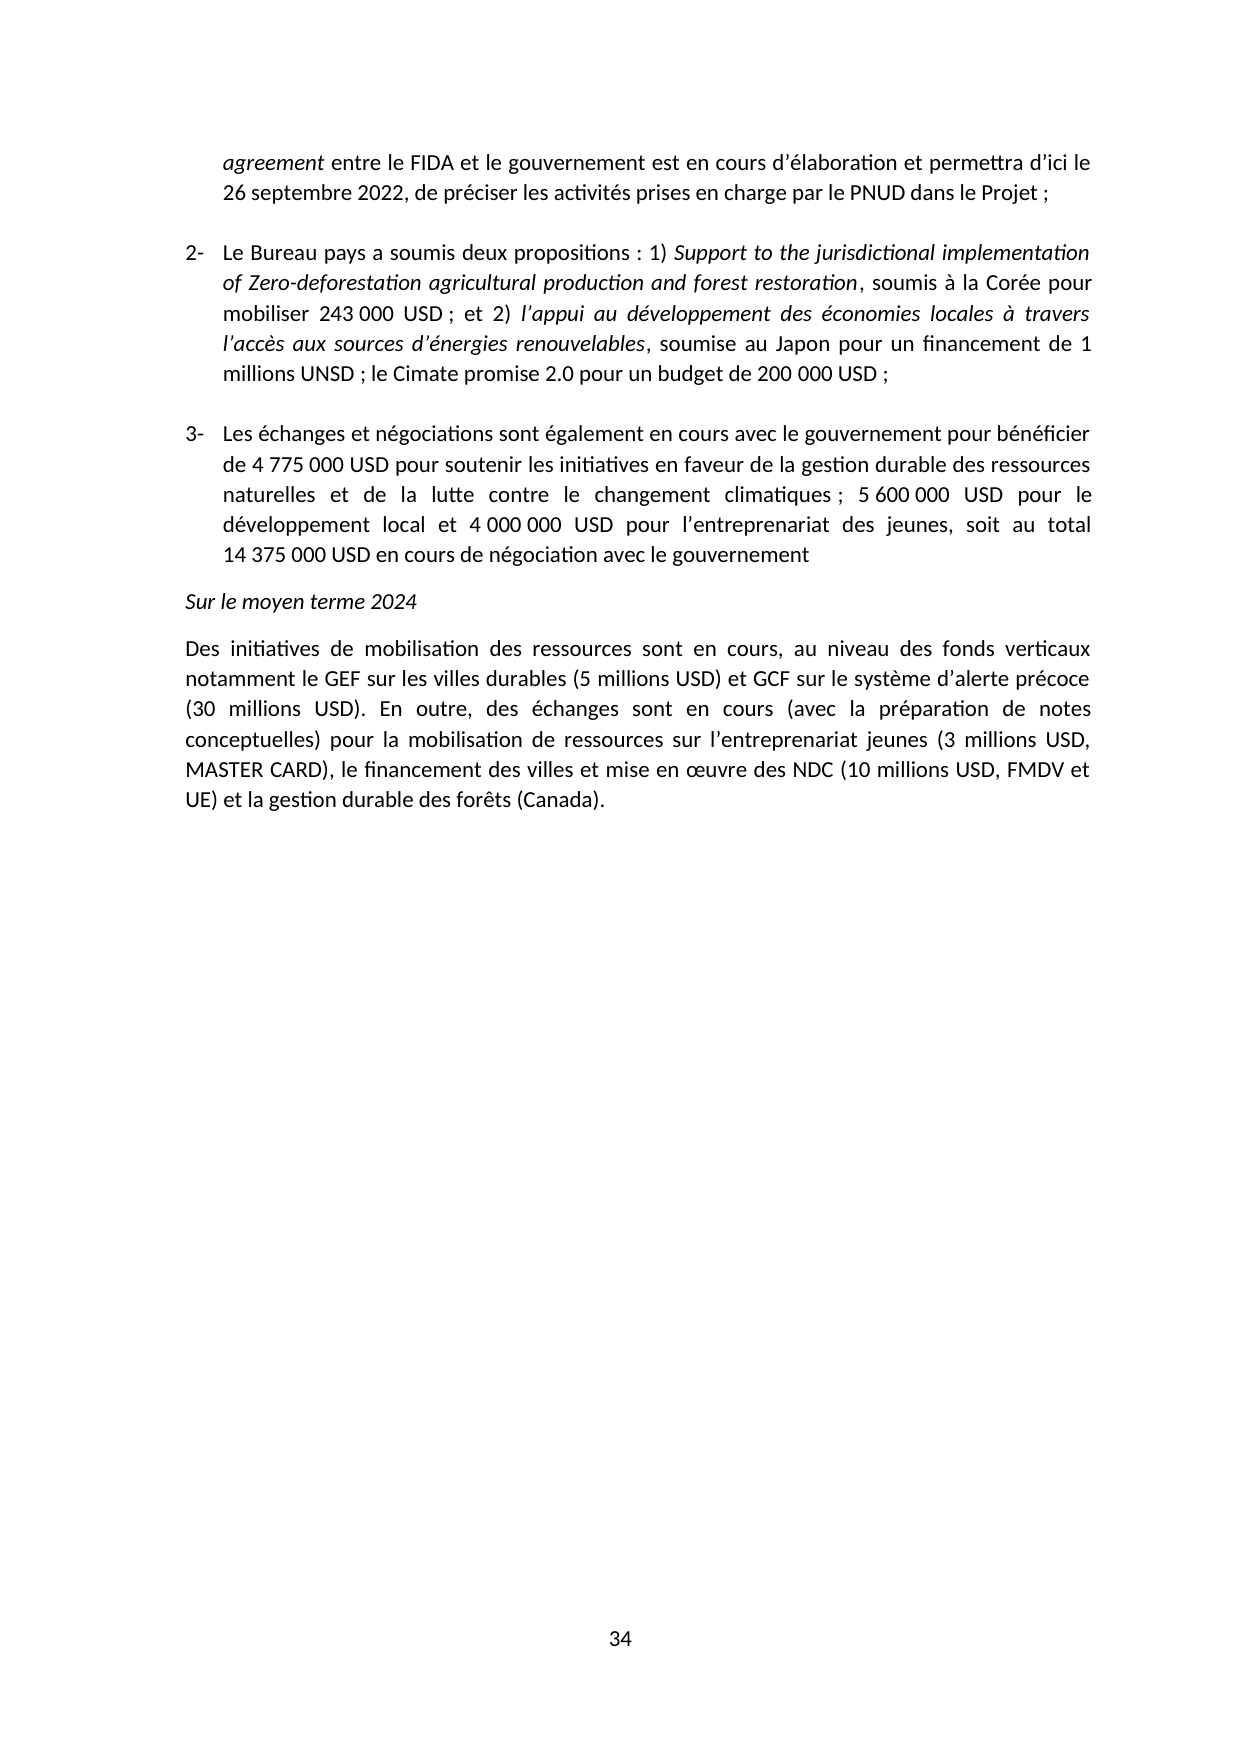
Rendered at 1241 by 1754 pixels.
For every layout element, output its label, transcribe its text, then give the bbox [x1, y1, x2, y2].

list Le Bureau pays a soumis deux propositions : 1) Support to the jurisdictional implementation of Zero-deforestation agricultural production and forest restoration, soumis à la Corée pour mobiliser 243 000 USD ; et 2) l’appui au développement des économies locales à travers l’accès aux sources d’énergies renouvelables, soumise au Japon pour un financement de 1 millions UNSD ; le Cimate promise 2.0 pour un budget de 200 000 USD ; [185, 238, 1092, 387]
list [185, 148, 1092, 206]
text Des initiatives de mobilisation des ressources sont en cours, au niveau des fonds verticaux notamment le GEF sur les villes durables (5 millions USD) et GCF sur le système d’alerte précoce (30 millions USD). En outre, des échanges sont en cours (avec la préparation de notes conceptuelles) pour la mobilisation de ressources sur l’entreprenariat jeunes (3 millions USD, MASTER CARD), le financement des villes et mise en œuvre des NDC (10 millions USD, FMDV et UE) et la gestion durable des forêts (Canada). [185, 634, 1092, 813]
text Sur le moyen terme 2024 [185, 587, 1092, 615]
list Les échanges et négociations sont également en cours avec le gouvernement pour bénéficier de 4 775 000 USD pour soutenir les initiatives en faveur de la gestion durable des ressources naturelles et de la lutte contre le changement climatiques ; 5 600 000 USD pour le développement local et 4 000 000 USD pour l’entreprenariat des jeunes, soit au total 14 375 000 USD en cours de négociation avec le gouvernement [185, 419, 1092, 568]
